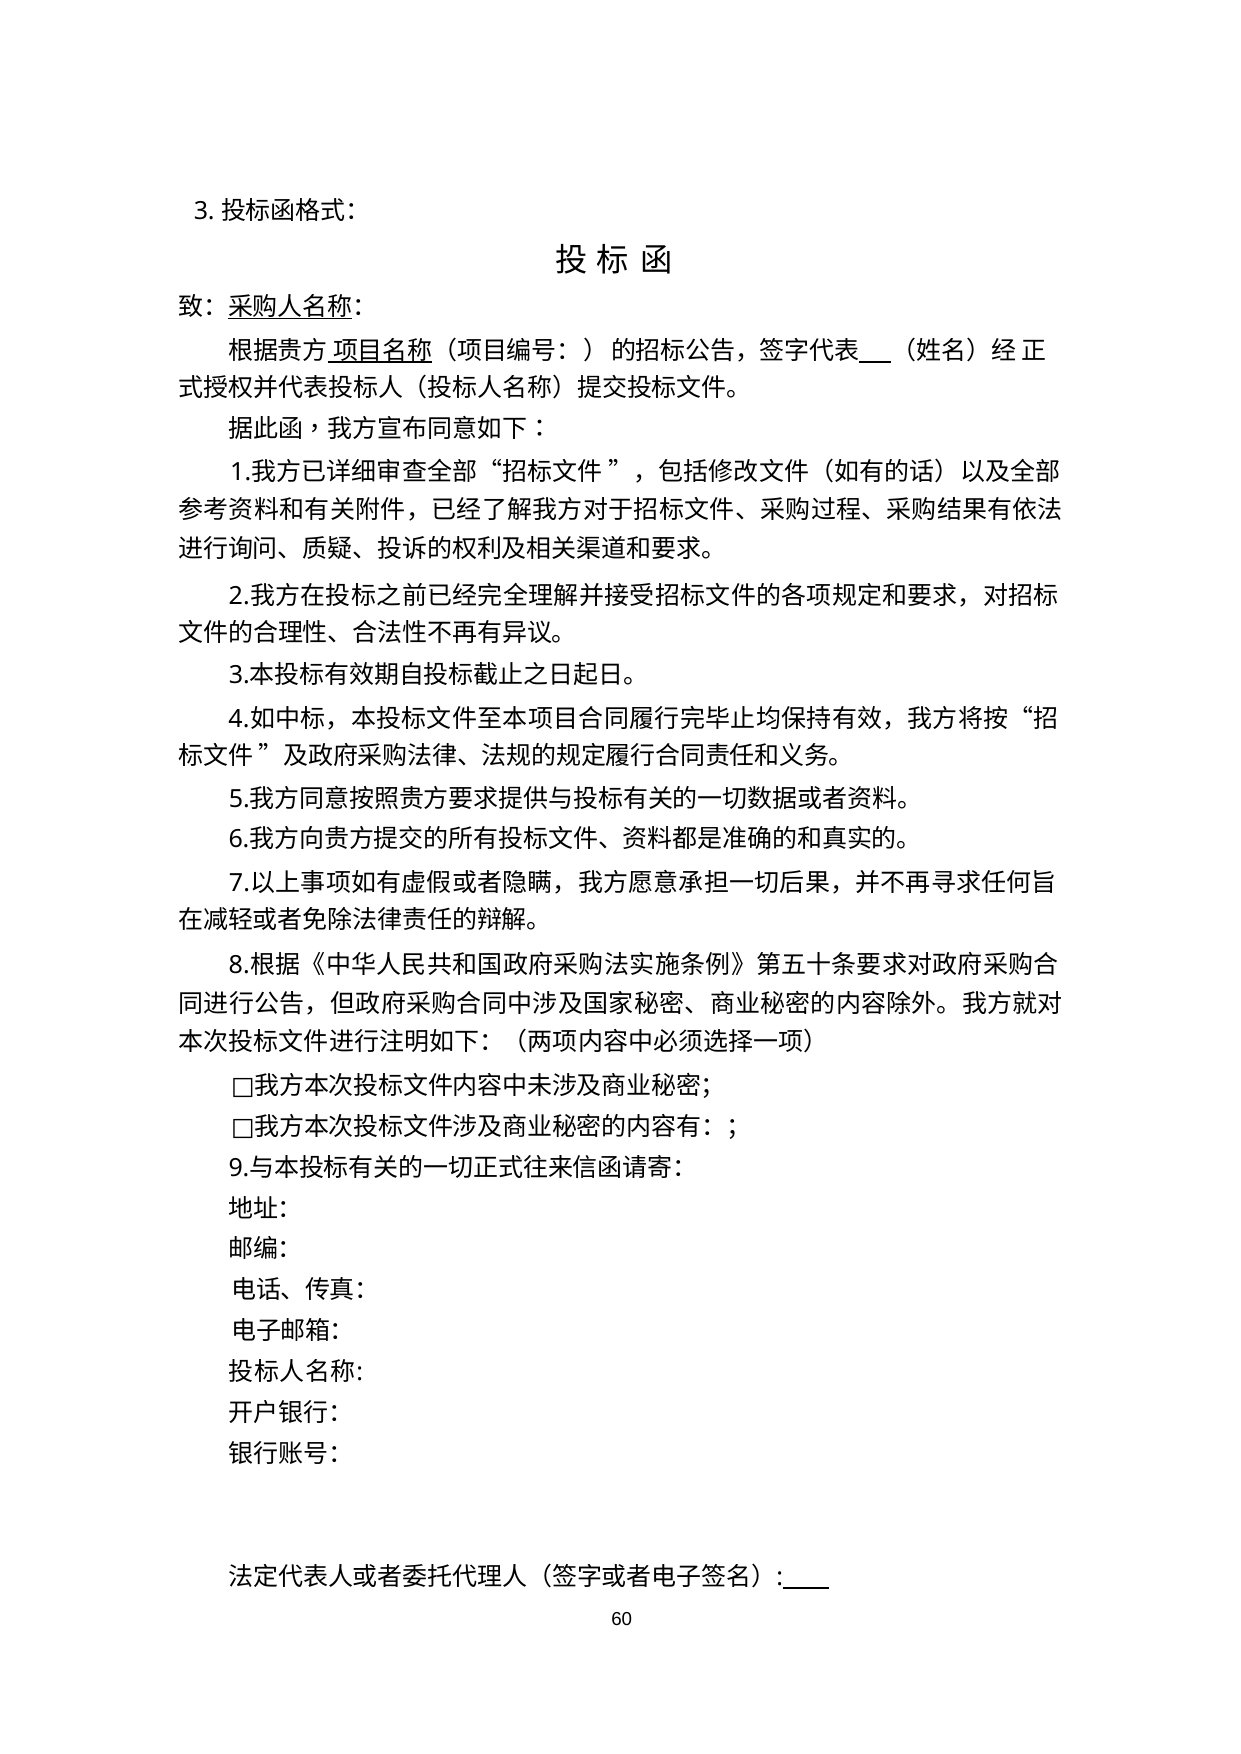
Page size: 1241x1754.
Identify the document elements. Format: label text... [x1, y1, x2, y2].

text 电子邮箱： [231, 1313, 1063, 1346]
text 7.以上事项如有虚假或者隐瞒，我方愿意承担一切后果，并不再寻求任何旨 在减轻或者免除法律责任的辩解。 [178, 862, 1063, 936]
text □我方本次投标文件涉及商业秘密的内容有：； [231, 1109, 1063, 1142]
text 5.我方同意按照贵方要求提供与投标有关的一切数据或者资料。 [229, 781, 1063, 814]
text 3. 投标函格式： [193, 193, 1063, 226]
text 1.我方已详细审查全部“招标文件 ”，包括修改文件（如有的话）以及全部 参考资料和有关附件，已经了解我方对于招标文件、采购过程、采购结果有依法 进行询问、质疑、投诉的权利及相关渠道和要求。 [178, 451, 1063, 565]
text 法定代表人或者委托代理人（签字或者电子签名）: [228, 1559, 1063, 1592]
text 3.本投标有效期自投标截止之日起日。 [229, 658, 1063, 691]
text 邮编： [228, 1231, 1063, 1264]
text 投标人名称: [228, 1353, 1063, 1387]
text 电话、传真： [231, 1272, 1063, 1305]
text 开户银行： [228, 1394, 1063, 1428]
text 6.我方向贵方提交的所有投标文件、资料都是准确的和真实的。 [228, 821, 1063, 854]
text 8.根据《中华人民共和国政府采购法实施条例》第五十条要求对政府采购合 同进行公告，但政府采购合同中涉及国家秘密、商业秘密的内容除外。我方就对 本次投标文件进行注明如下：（两项内容中必须选择一项） [178, 944, 1063, 1058]
text □我方本次投标文件内容中未涉及商业秘密； [231, 1068, 1063, 1101]
text 银行账号： [228, 1435, 1063, 1469]
text 据此函，我方宣布同意如下： [228, 412, 1063, 443]
text 根据贵方 项目名称（项目编号：）的招标公告，签字代表 （姓名）经 正式授权并代表投标人（投标人名称）提交投标文件。 [179, 330, 1063, 404]
text 2.我方在投标之前已经完全理解并接受招标文件的各项规定和要求，对招标 文件的合理性、合法性不再有异议。 [178, 575, 1063, 649]
text 投 标 函 [555, 236, 1063, 280]
text 4.如中标，本投标文件至本项目合同履行完毕止均保持有效，我方将按“招 标文件 ”及政府采购法律、法规的规定履行合同责任和义务。 [178, 698, 1063, 772]
text 致：采购人名称： [178, 289, 1063, 322]
text 9.与本投标有关的一切正式往来信函请寄： [228, 1150, 1063, 1183]
text 地址： [228, 1191, 1063, 1224]
